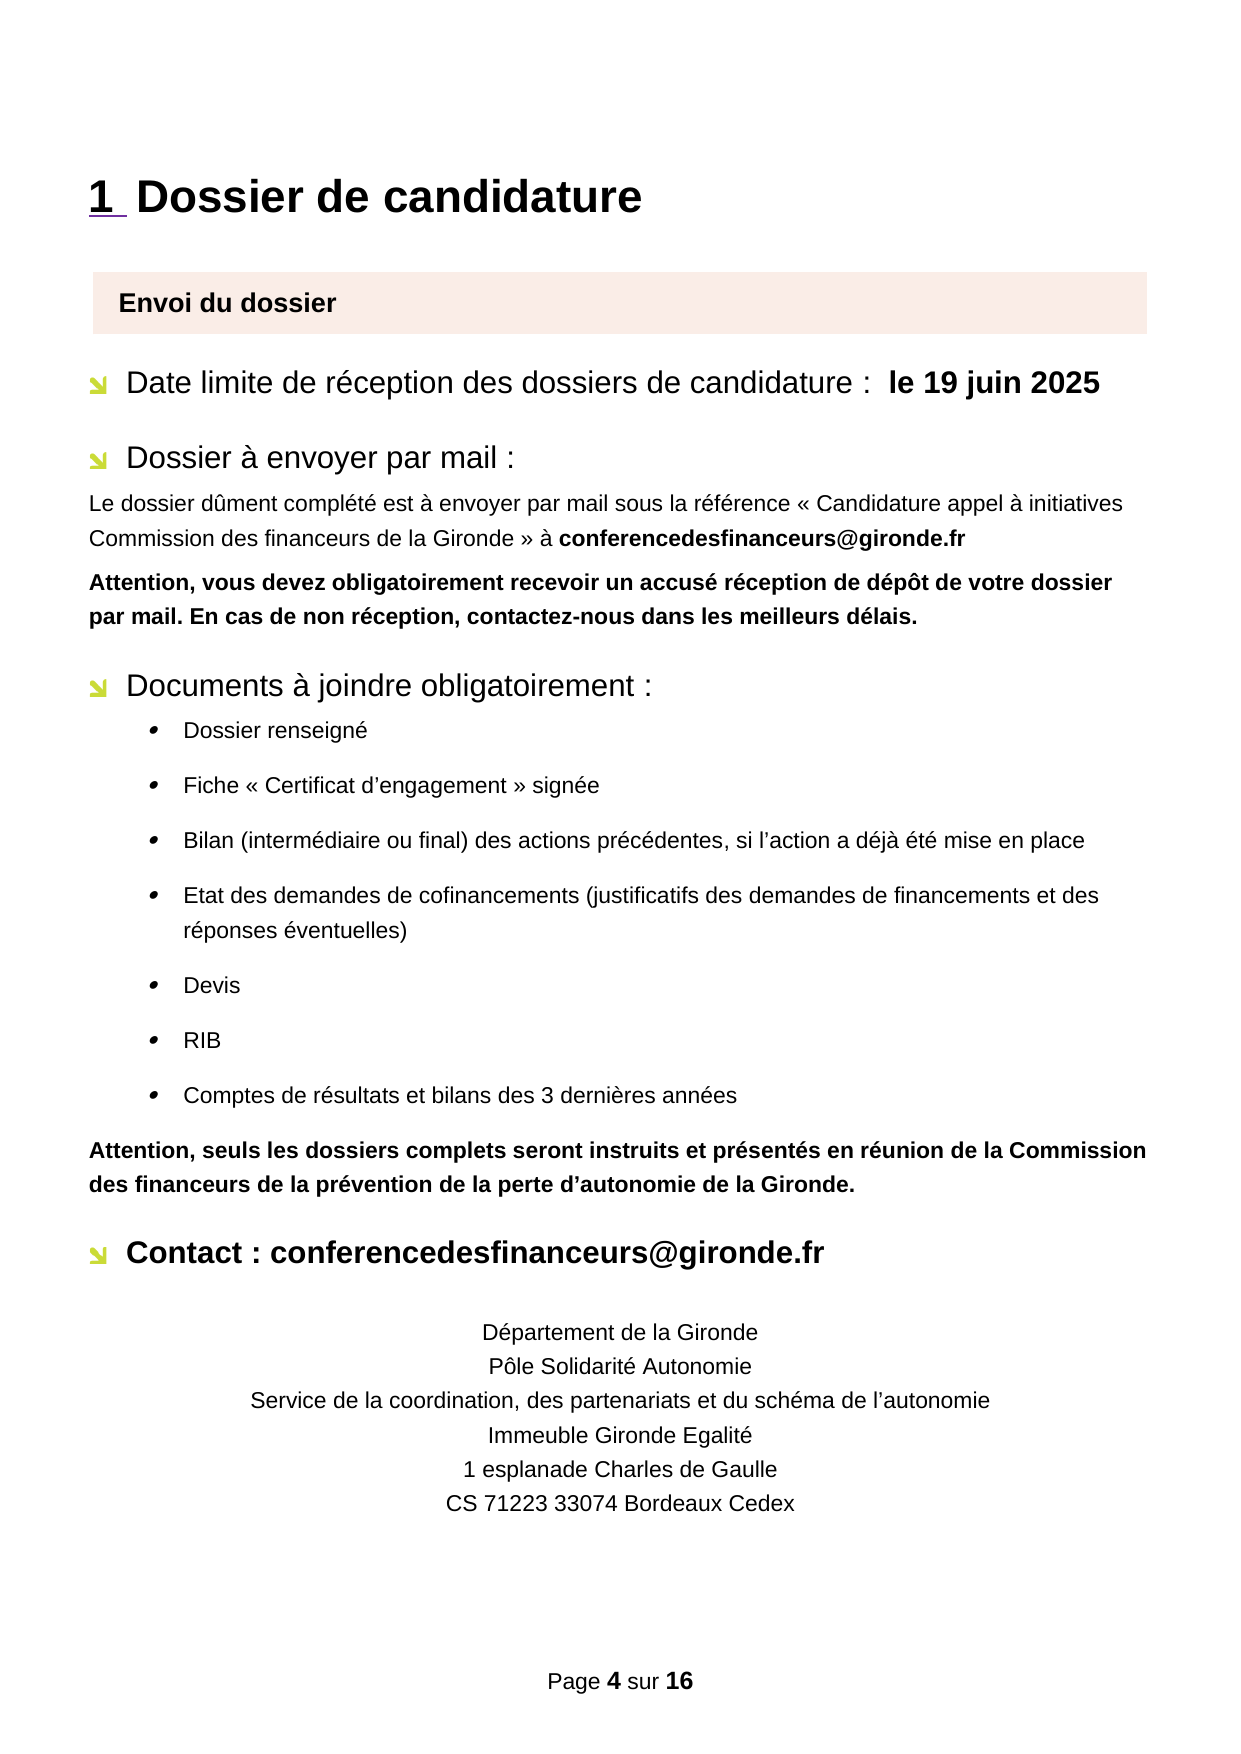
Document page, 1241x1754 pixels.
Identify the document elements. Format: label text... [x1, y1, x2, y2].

list Etat des demandes de cofinancements (justificatifs des demandes de financements et des réponses éventuelles) [148, 882, 1152, 943]
list Devis [148, 972, 1152, 998]
text Pôle Solidarité Autonomie [89, 1353, 1152, 1379]
list Bilan (intermédiaire ou final) des actions précédentes, si l’action a déjà été mise en place [148, 827, 1152, 854]
text Dossier à envoyer par mail : [89, 439, 1152, 475]
list Comptes de résultats et bilans des 3 dernières années [148, 1082, 1152, 1108]
text CS 71223 33074 Bordeaux Cedex [89, 1490, 1152, 1516]
text Envoi du dossier [106, 285, 1134, 322]
text Date limite de réception des dossiers de candidature : le 19 juin 2025 [89, 364, 1152, 399]
list Dossier renseigné [148, 717, 1152, 744]
text Service de la coordination, des partenariats et du schéma de l’autonomie [89, 1387, 1152, 1414]
list RIB [148, 1027, 1152, 1053]
text Département de la Gironde [89, 1319, 1152, 1345]
text Documents à joindre obligatoirement : [89, 667, 1152, 702]
list Attention, seuls les dossiers complets seront instruits et présentés en réunion de la Commission des financeurs de la prévention de la perte d’autonomie de la Gironde. [89, 1137, 1152, 1197]
text Immeuble Gironde Egalité [89, 1422, 1152, 1448]
text Dossier de candidature [89, 172, 1152, 222]
list Attention, vous devez obligatoirement recevoir un accusé réception de dépôt de votre dossier par mail. En cas de non réception, contactez-nous dans les meilleurs délais. [89, 569, 1152, 629]
text Le dossier dûment complété est à envoyer par mail sous la référence « Candidature appel à initiatives Commission des financeurs de la Gironde » à conferencedesfinanceurs@gironde.fr [89, 490, 1152, 551]
list Fiche « Certificat d’engagement » signée [148, 772, 1152, 799]
text 1 esplanade Charles de Gaulle [89, 1456, 1152, 1482]
text Contact : conferencedesfinanceurs@gironde.fr [89, 1234, 1152, 1270]
